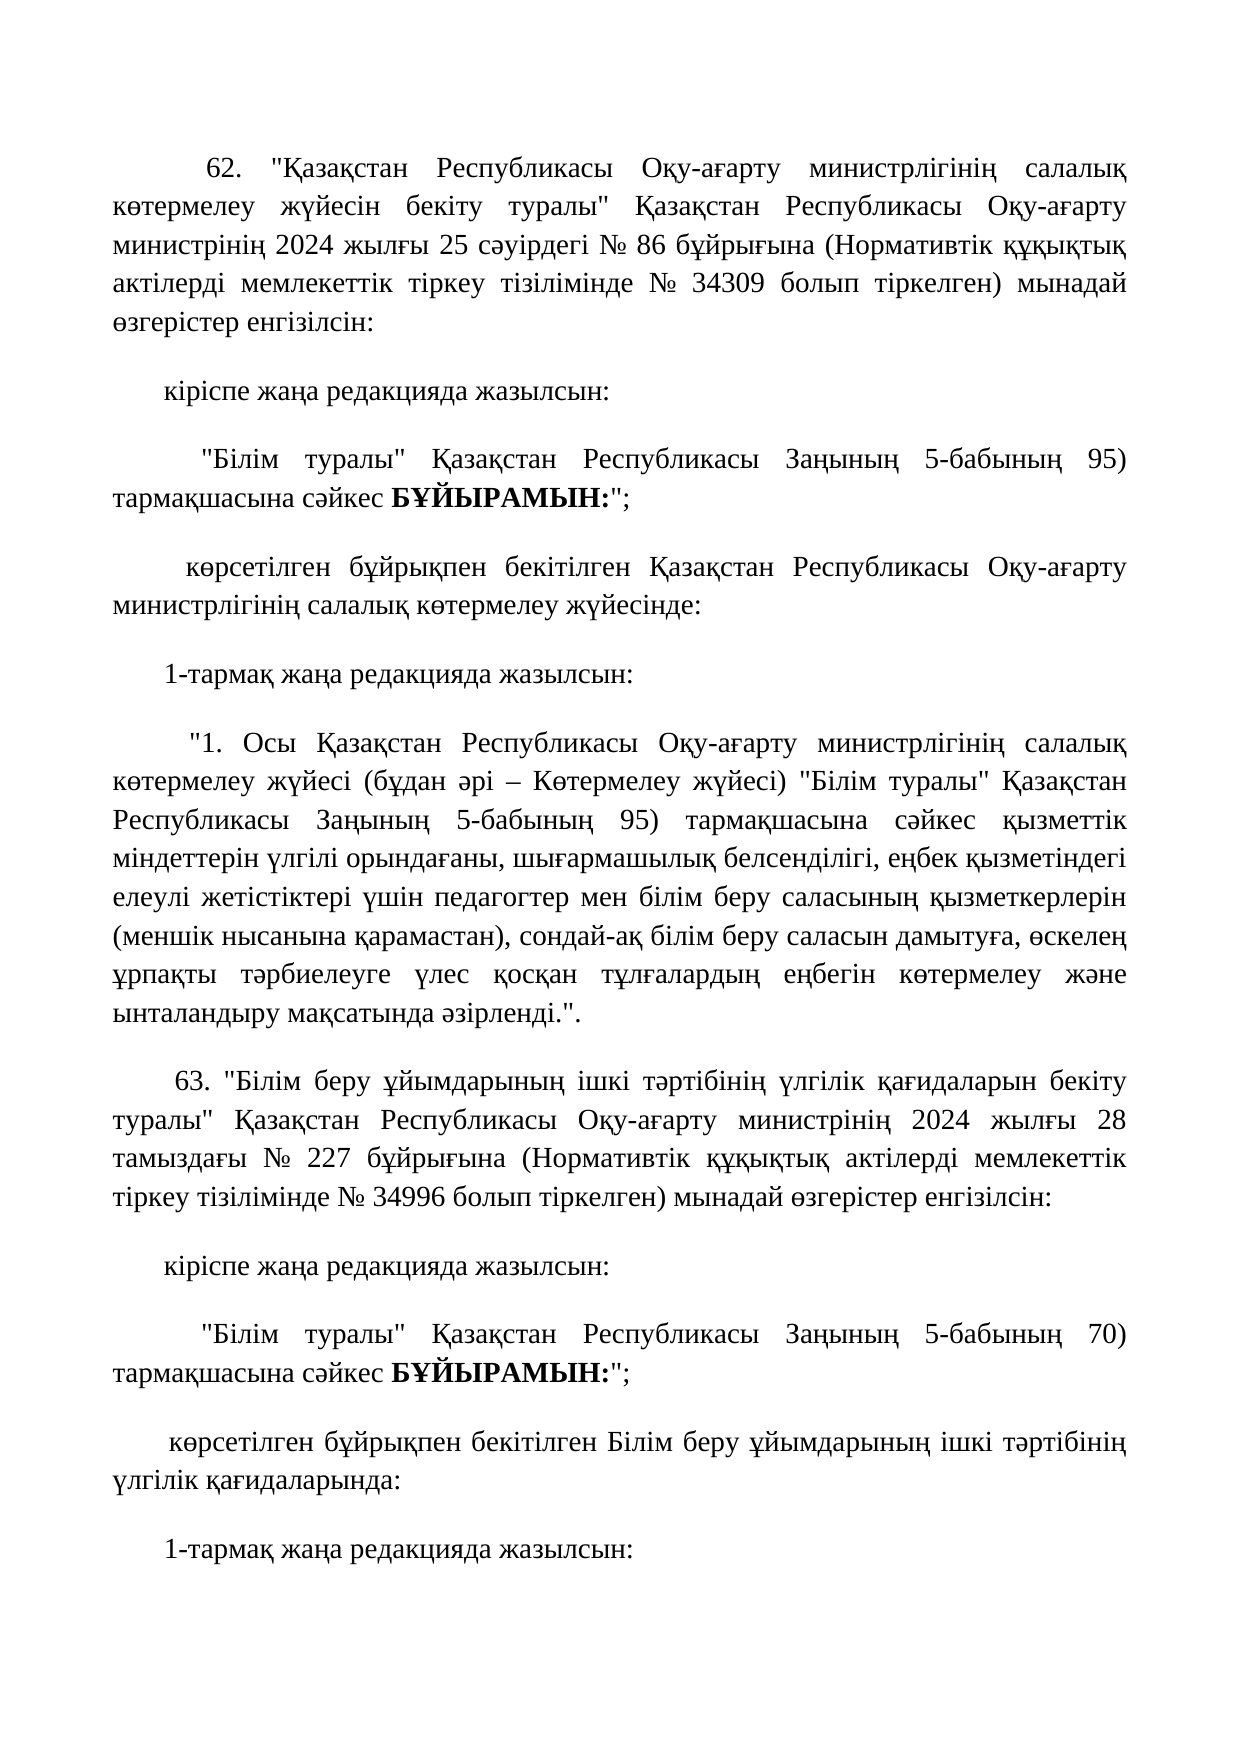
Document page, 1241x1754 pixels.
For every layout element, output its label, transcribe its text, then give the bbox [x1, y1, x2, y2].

text кіріспе жаңа редакцияда жазылсын: [112, 373, 1128, 406]
text 63. "Білім беру ұйымдарының ішкі тәртібінің үлгілік қағидаларын бекіту туралы" Қазақстан Республикасы Оқу-ағарту министрінің 2024 жылғы 28 тамыздағы № 227 бұйрығына (Нормативтік құқықтық актілерді мемлекеттік тіркеу тізілімінде № 34996 болып тіркелген) мынадай өзгерістер енгізілсін: [112, 1063, 1128, 1213]
text көрсетілген бұйрықпен бекітілген Қазақстан Республикасы Оқу-ағарту министрлігінің салалық көтермелеу жүйесінде: [112, 549, 1128, 621]
text "1. Осы Қазақстан Республикасы Оқу-ағарту министрлігінің салалық көтермелеу жүйесі (бұдан әрі – Көтермелеу жүйесі) "Білім туралы" Қазақстан Республикасы Заңының 5-бабының 95) тармақшасына сәйкес қызметтік міндеттерін үлгілі орындағаны, шығармашылық белсенділігі, еңбек қызметіндегі елеулі жетістіктері үшін педагогтер мен білім беру саласының қызметкерлерін (меншік нысанына қарамастан), сондай-ақ білім беру саласын дамытуға, өскелең ұрпақты тәрбиелеуге үлес қосқан тұлғалардың еңбегін көтермелеу және ынталандыру мақсатында әзірленді.". [112, 725, 1128, 1028]
text кіріспе жаңа редакцияда жазылсын: [112, 1248, 1128, 1281]
text "Білім туралы" Қазақстан Республикасы Заңының 5-бабының 70) тармақшасына сәйкес БҰЙЫРАМЫН:"; [112, 1317, 1128, 1389]
text көрсетілген бұйрықпен бекітілген Білім беру ұйымдарының ішкі тәртібінің үлгілік қағидаларында: [112, 1424, 1128, 1496]
text 1-тармақ жаңа редакцияда жазылсын: [112, 1531, 1128, 1565]
text "Білім туралы" Қазақстан Республикасы Заңының 5-бабының 95) тармақшасына сәйкес БҰЙЫРАМЫН:"; [112, 442, 1128, 514]
text 1-тармақ жаңа редакцияда жазылсын: [112, 656, 1128, 690]
text 62. "Қазақстан Республикасы Оқу-ағарту министрлігінің салалық көтермелеу жүйесін бекіту туралы" Қазақстан Республикасы Оқу-ағарту министрінің 2024 жылғы 25 сәуірдегі № 86 бұйрығына (Нормативтік құқықтық актілерді мемлекеттік тіркеу тізілімінде № 34309 болып тіркелген) мынадай өзгерістер енгізілсін: [112, 150, 1128, 338]
